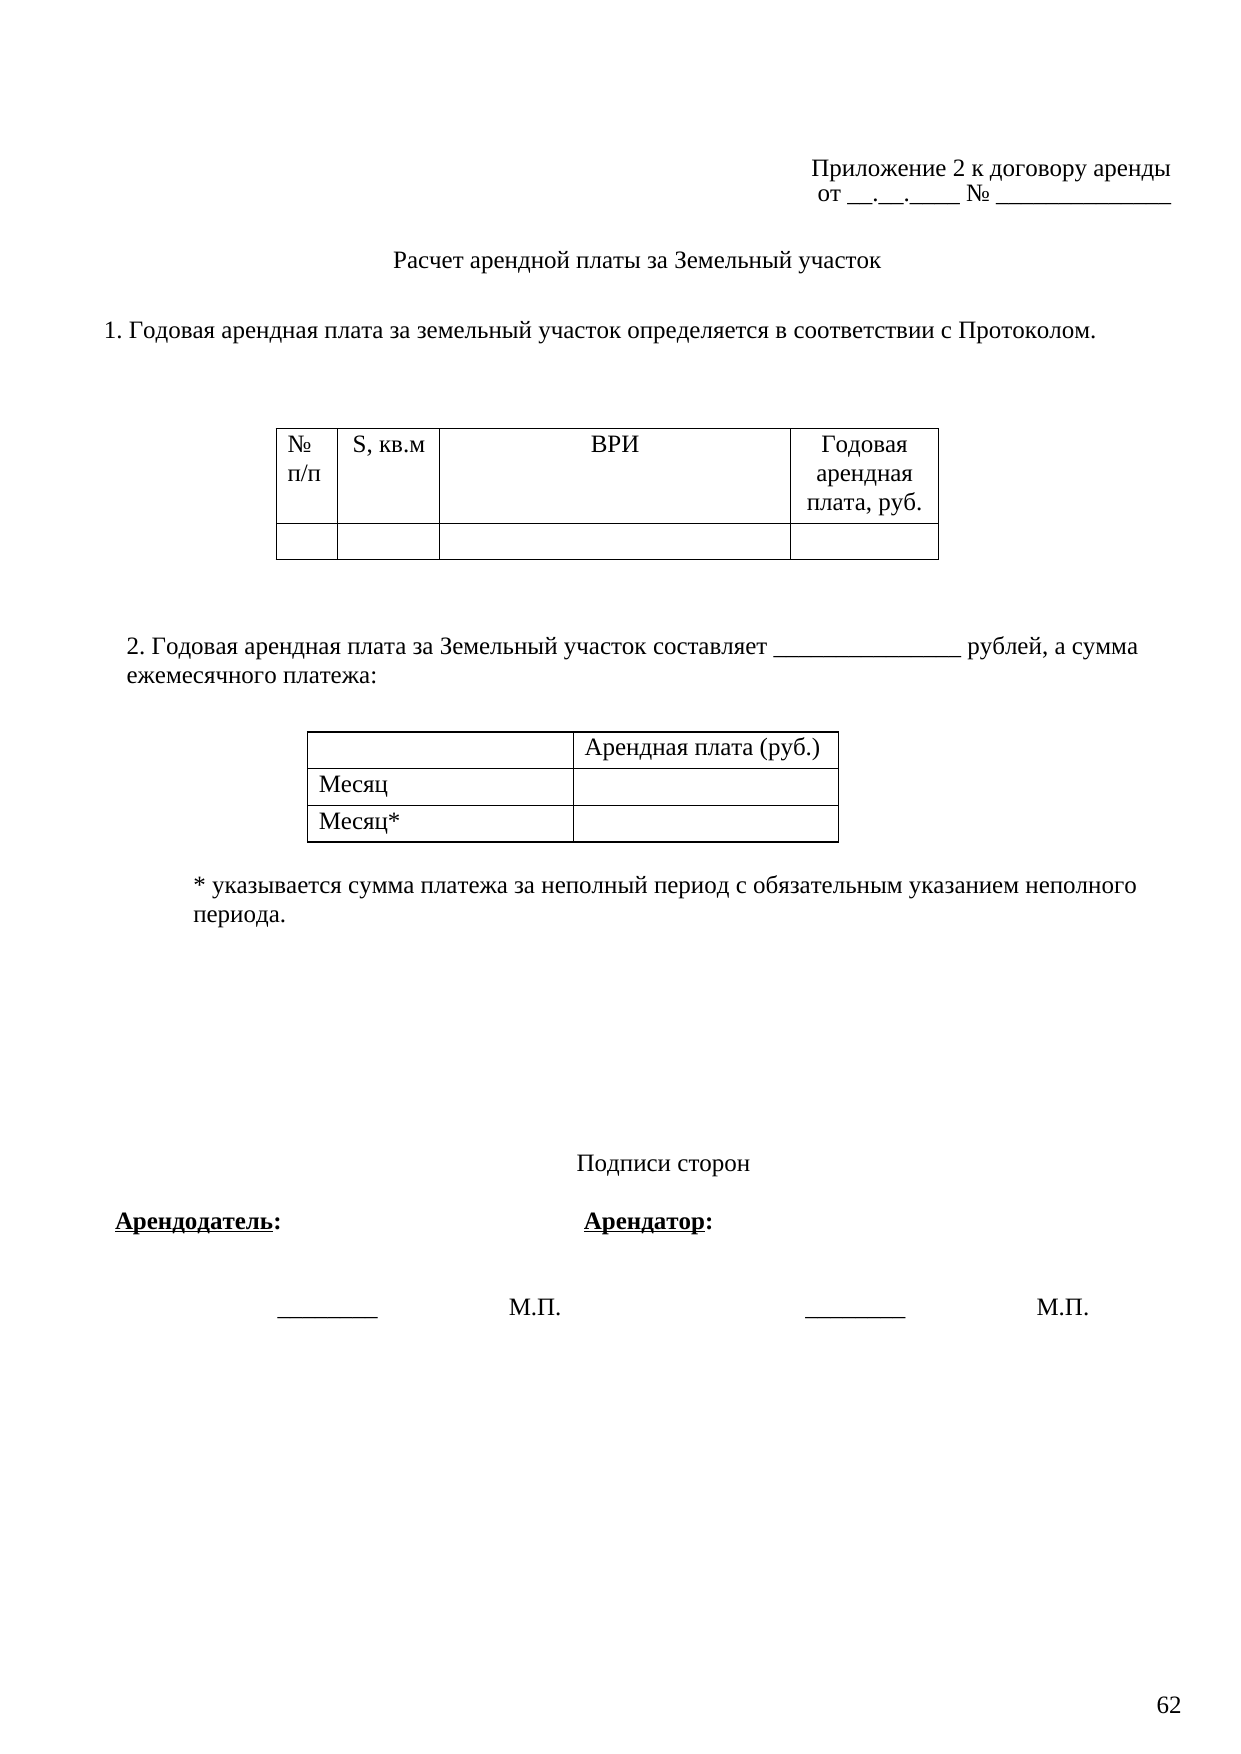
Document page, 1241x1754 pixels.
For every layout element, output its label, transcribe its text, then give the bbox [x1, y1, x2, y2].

table_header S, кв.м [338, 429, 439, 522]
table_header [308, 733, 573, 768]
text * указывается сумма платежа за неполный период с обязательным указанием неполного периода. [193, 871, 1171, 928]
text Подписи сторон [126, 1149, 1171, 1177]
table_cell [791, 524, 938, 559]
table_cell [574, 806, 838, 841]
table_header № п/п [277, 429, 337, 522]
table_header Арендатор: ________ М.П. [573, 1206, 1100, 1378]
text Расчет арендной платы за Земельный участок [103, 248, 1171, 274]
table_cell [574, 769, 838, 805]
table_cell Месяц* [308, 806, 573, 841]
text Приложение 2 к договору аренды от __.__.____ № ______________ [791, 156, 1171, 207]
table_header Годовая арендная плата, руб. [791, 429, 938, 522]
table_cell [338, 524, 439, 559]
table_cell [277, 524, 337, 559]
table_header Арендная плата (руб.) [574, 733, 838, 768]
table_cell [440, 524, 790, 559]
text 1. Годовая арендная плата за земельный участок определяется в соответствии с Протоколом. [103, 316, 1171, 344]
text 2. Годовая арендная плата за Земельный участок составляет _______________ рублей, а сумма ежемесячного платежа: [126, 631, 1181, 689]
table_header ВРИ [440, 429, 790, 522]
table_cell Месяц [308, 769, 573, 805]
table_header Арендодатель: ________ М.П. [104, 1206, 572, 1378]
